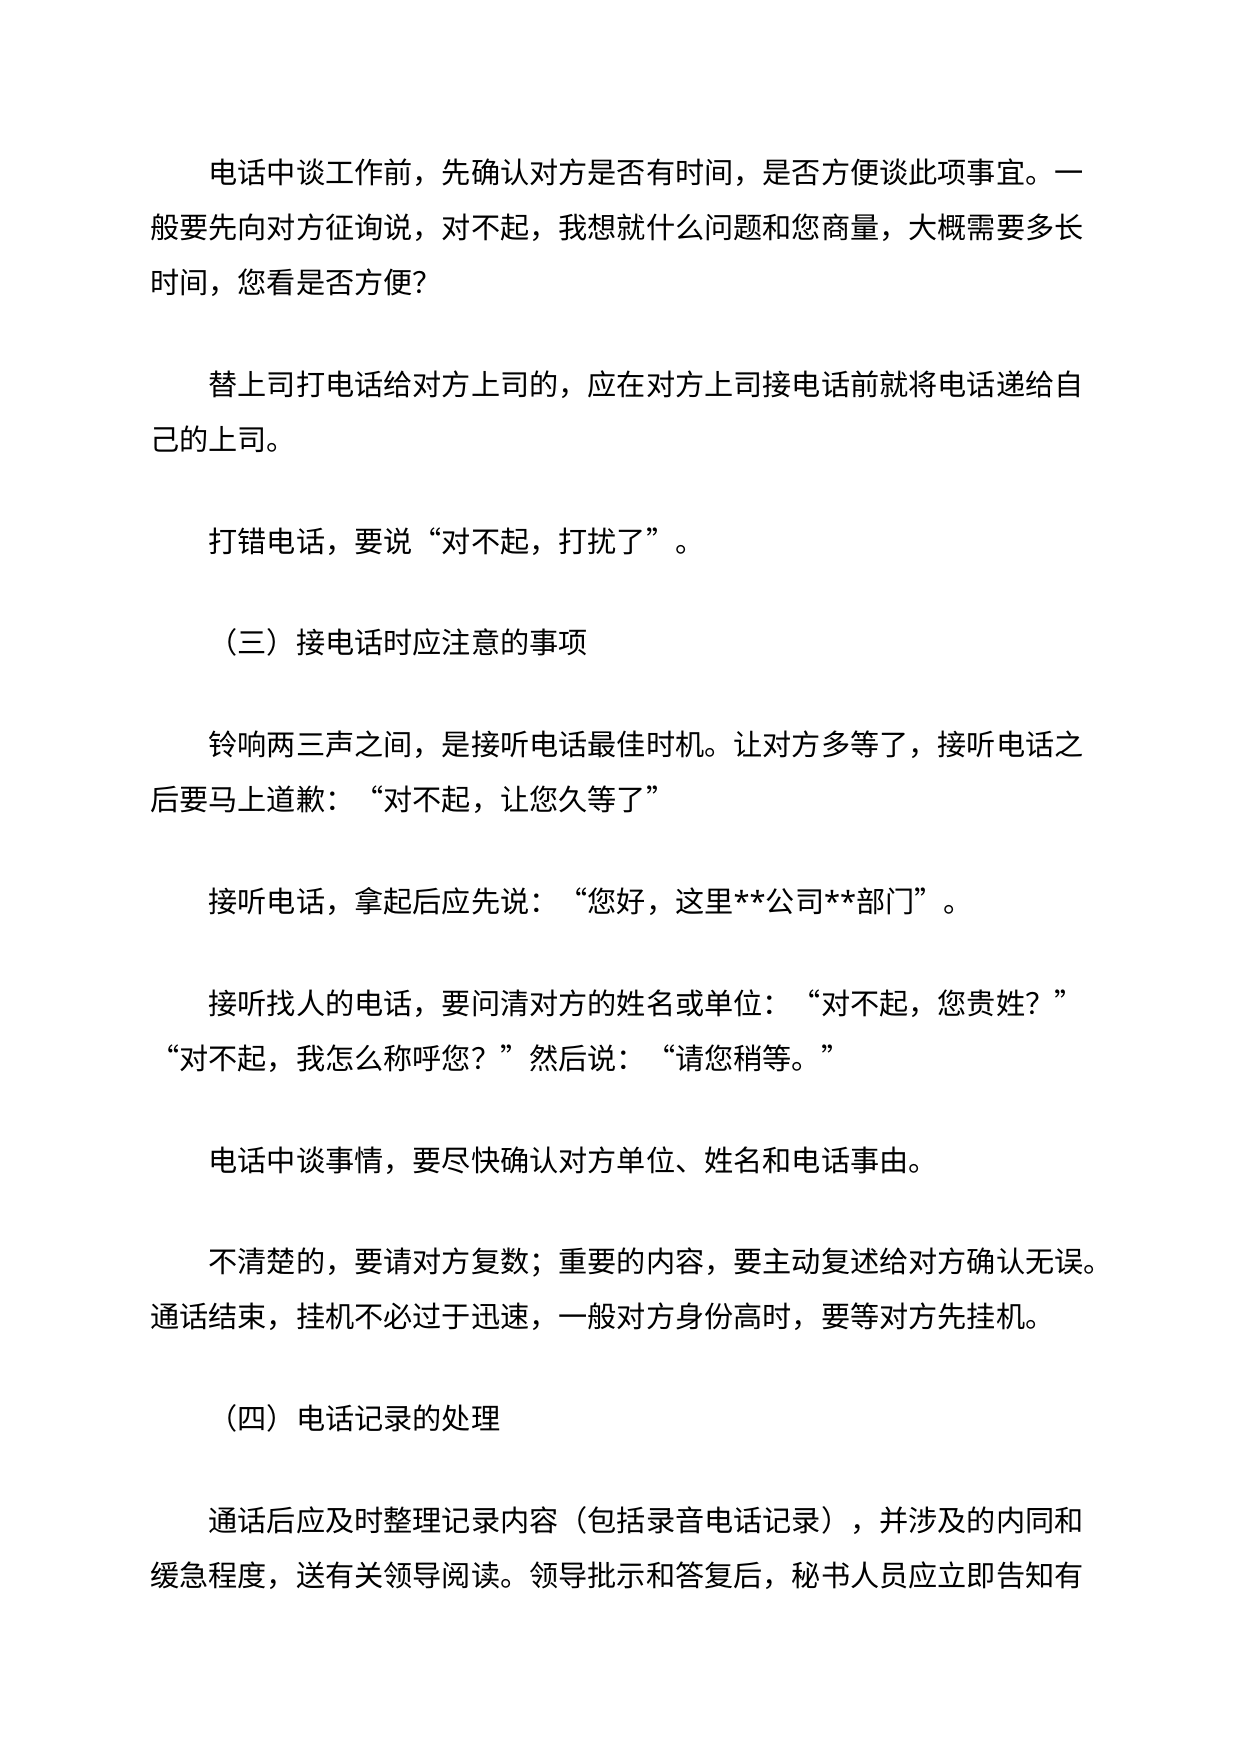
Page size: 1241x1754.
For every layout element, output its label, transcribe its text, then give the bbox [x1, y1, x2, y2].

text （三）接电话时应注意的事项 [150, 620, 1090, 662]
text 不清楚的，要请对方复数；重要的内容，要主动复述给对方确认无误。通话结束，挂机不必过于迅速，一般对方身份高时，要等对方先挂机。 [150, 1239, 1090, 1336]
text 铃响两三声之间，是接听电话最佳时机。让对方多等了，接听电话之后要马上道歉：“对不起，让您久等了” [150, 722, 1090, 819]
text 接听找人的电话，要问清对方的姓名或单位：“对不起，您贵姓？”“对不起，我怎么称呼您？”然后说：“请您稍等。” [150, 980, 1090, 1078]
text 打错电话，要说“对不起，打扰了”。 [150, 518, 1090, 561]
text 电话中谈事情，要尽快确认对方单位、姓名和电话事由。 [150, 1137, 1090, 1179]
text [150, 1497, 1090, 1594]
text 接听电话，拿起后应先说：“您好，这里**公司**部门”。 [150, 878, 1090, 921]
text （四）电话记录的处理 [150, 1396, 1090, 1438]
text 电话中谈工作前，先确认对方是否有时间，是否方便谈此项事宜。一般要先向对方征询说，对不起，我想就什么问题和您商量，大概需要多长时间，您看是否方便？ [150, 150, 1090, 302]
text 替上司打电话给对方上司的，应在对方上司接电话前就将电话递给自己的上司。 [150, 362, 1090, 459]
